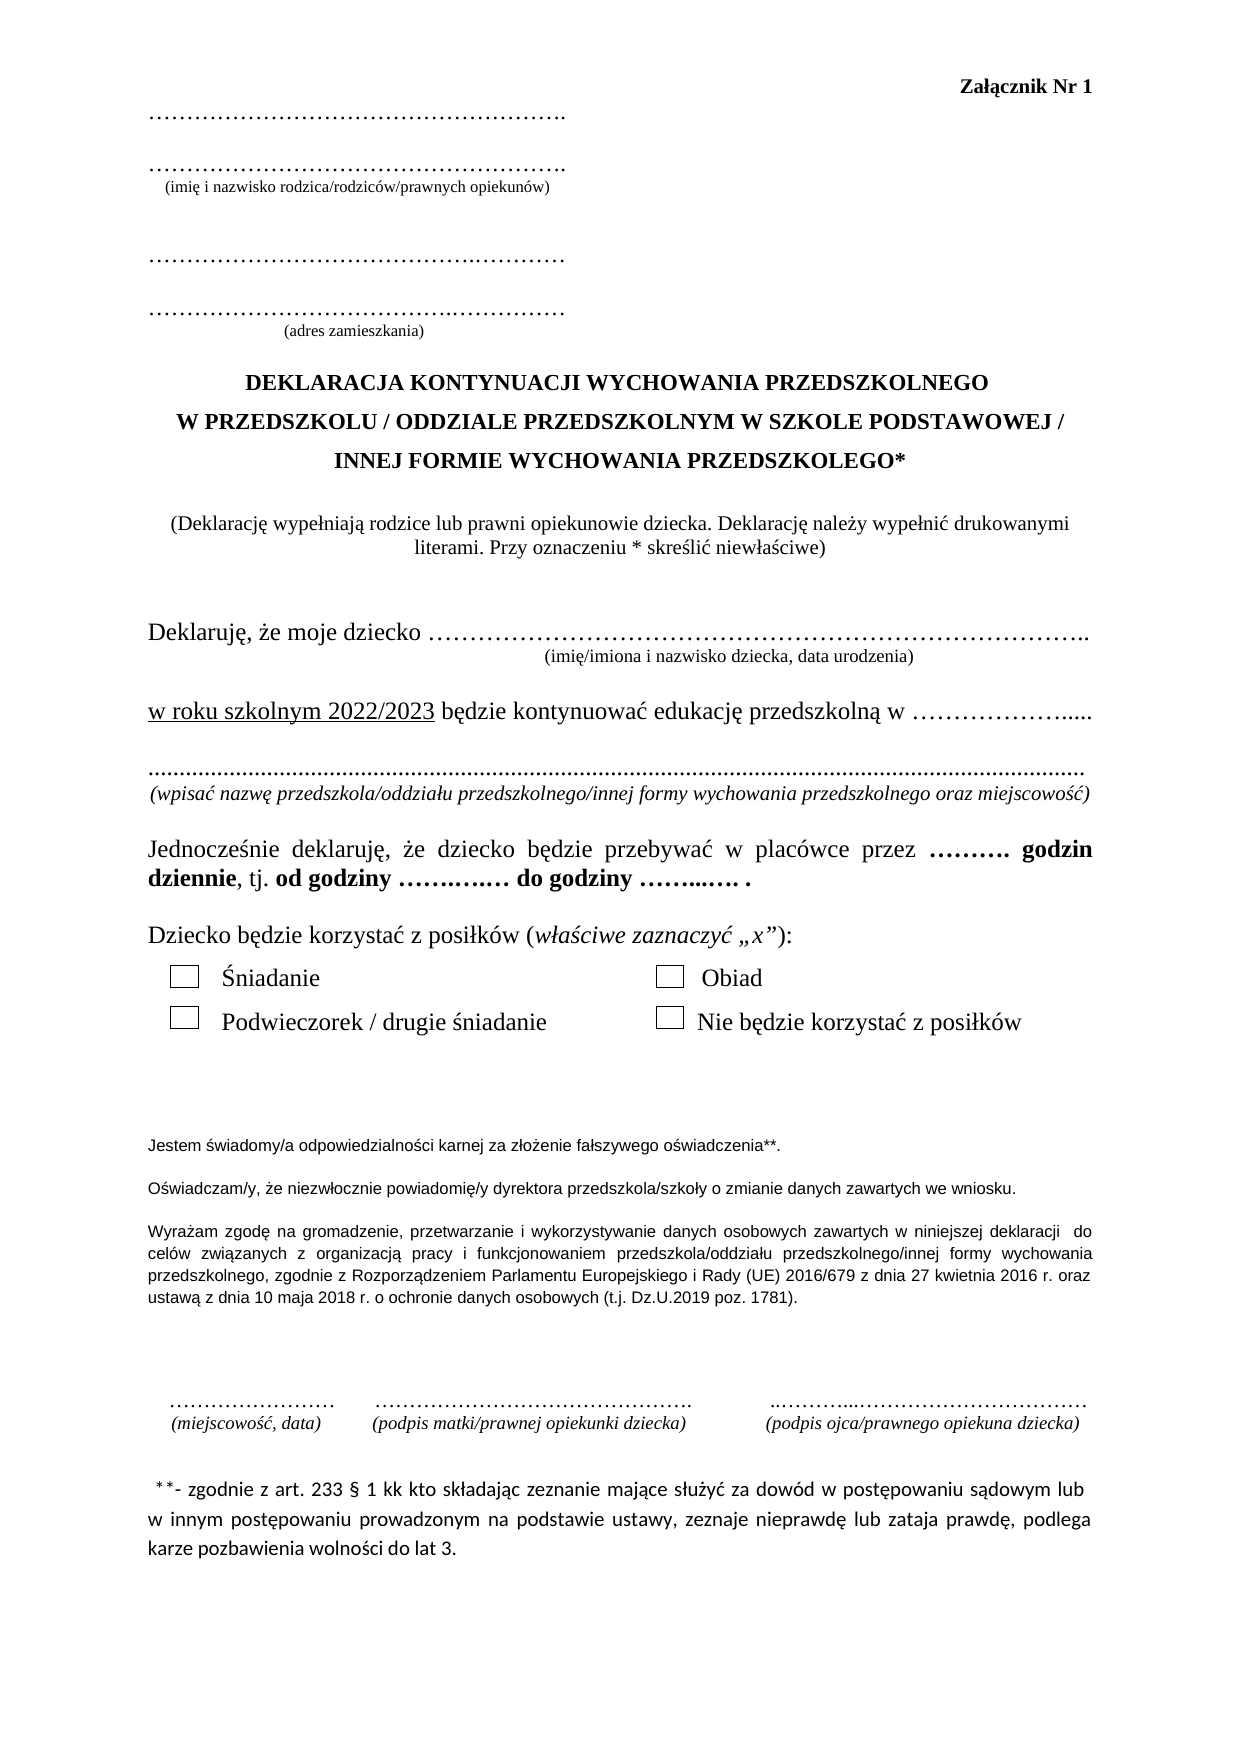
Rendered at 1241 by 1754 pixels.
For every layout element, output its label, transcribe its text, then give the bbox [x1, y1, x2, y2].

text DEKLARACJA KONTYNUACJI WYCHOWANIA PRZEDSZKOLNEGO W PRZEDSZKOLU / ODDZIALE PRZEDSZKOLNYM W SZKOLE PODSTAWOWEJ / [148, 368, 1093, 434]
text (miejscowość, data) (podpis matki/prawnej opiekunki dziecka) (podpis ojca/prawnego opiekuna dziecka) [148, 1412, 1093, 1433]
text ………………………………….…………… [148, 294, 1093, 321]
text ...................................................................................................................................................... [148, 752, 1093, 781]
text ………………………………………………. [148, 151, 1093, 177]
text Jestem świadomy/a odpowiedzialności karnej za złożenie fałszywego oświadczenia**. [148, 1136, 1093, 1155]
text **- zgodnie z art. 233 § 1 kk kto składając zeznanie mające służyć za dowód w postępowaniu sądowym lub w innym postępowaniu prowadzonym na podstawie ustawy, zeznaje nieprawdę lub zataja prawdę, podlega karze pozbawienia wolności do lat 3. [148, 1477, 1093, 1560]
text (imię/imiona i nazwisko dziecka, data urodzenia) [443, 645, 1093, 667]
text Śniadanie Obiad [148, 963, 1093, 992]
text Jednocześnie deklaruję, że dziecko będzie przebywać w placówce przez ………. godzin dziennie, tj. od godziny …….….… do godziny ……...…. . [148, 834, 1093, 892]
text ………………………………………………. [148, 98, 1093, 124]
text Oświadczam/y, że niezwłocznie powiadomię/y dyrektora przedszkola/szkoły o zmianie danych zawartych we wniosku. [148, 1179, 1093, 1198]
text Deklaruję, że moje dziecko …………………………………………………………………….. [148, 617, 1093, 645]
text (adres zamieszkania) [221, 321, 1093, 340]
text …………………… ………………………………………. ..………...…………………………… [148, 1388, 1093, 1412]
text …………………………………….………… [148, 242, 1093, 268]
text Dziecko będzie korzystać z posiłków (właściwe zaznaczyć „x”): [148, 920, 1093, 949]
text Wyrażam zgodę na gromadzenie, przetwarzanie i wykorzystywanie danych osobowych zawartych w niniejszej deklaracji do celów związanych z organizacją pracy i funkcjonowaniem przedszkola/oddziału przedszkolnego/innej formy wychowania przedszkolnego, zgodnie z Rozporządzeniem Parlamentu Europejskiego i Rady (UE) 2016/679 z dnia 27 kwietnia 2016 r. oraz ustawą z dnia 10 maja 2018 r. o ochronie danych osobowych (t.j. Dz.U.2019 poz. 1781). [148, 1222, 1093, 1307]
text (Deklarację wypełniają rodzice lub prawni opiekunowie dziecka. Deklarację należy wypełnić drukowanymi literami. Przy oznaczeniu * skreślić niewłaściwe) [148, 511, 1093, 559]
text (wpisać nazwę przedszkola/oddziału przedszkolnego/innej formy wychowania przedszkolnego oraz miejscowość) [148, 781, 1093, 805]
text INNEJ FORMIE WYCHOWANIA PRZEDSZKOLEGO* [148, 447, 1093, 474]
text w roku szkolnym 2022/2023 będzie kontynuować edukację przedszkolną w ………………..... [148, 696, 1093, 752]
text Podwieczorek / drugie śniadanie Nie będzie korzystać z posiłków [148, 1007, 1093, 1035]
text (imię i nazwisko rodzica/rodziców/prawnych opiekunów) [148, 177, 1093, 196]
